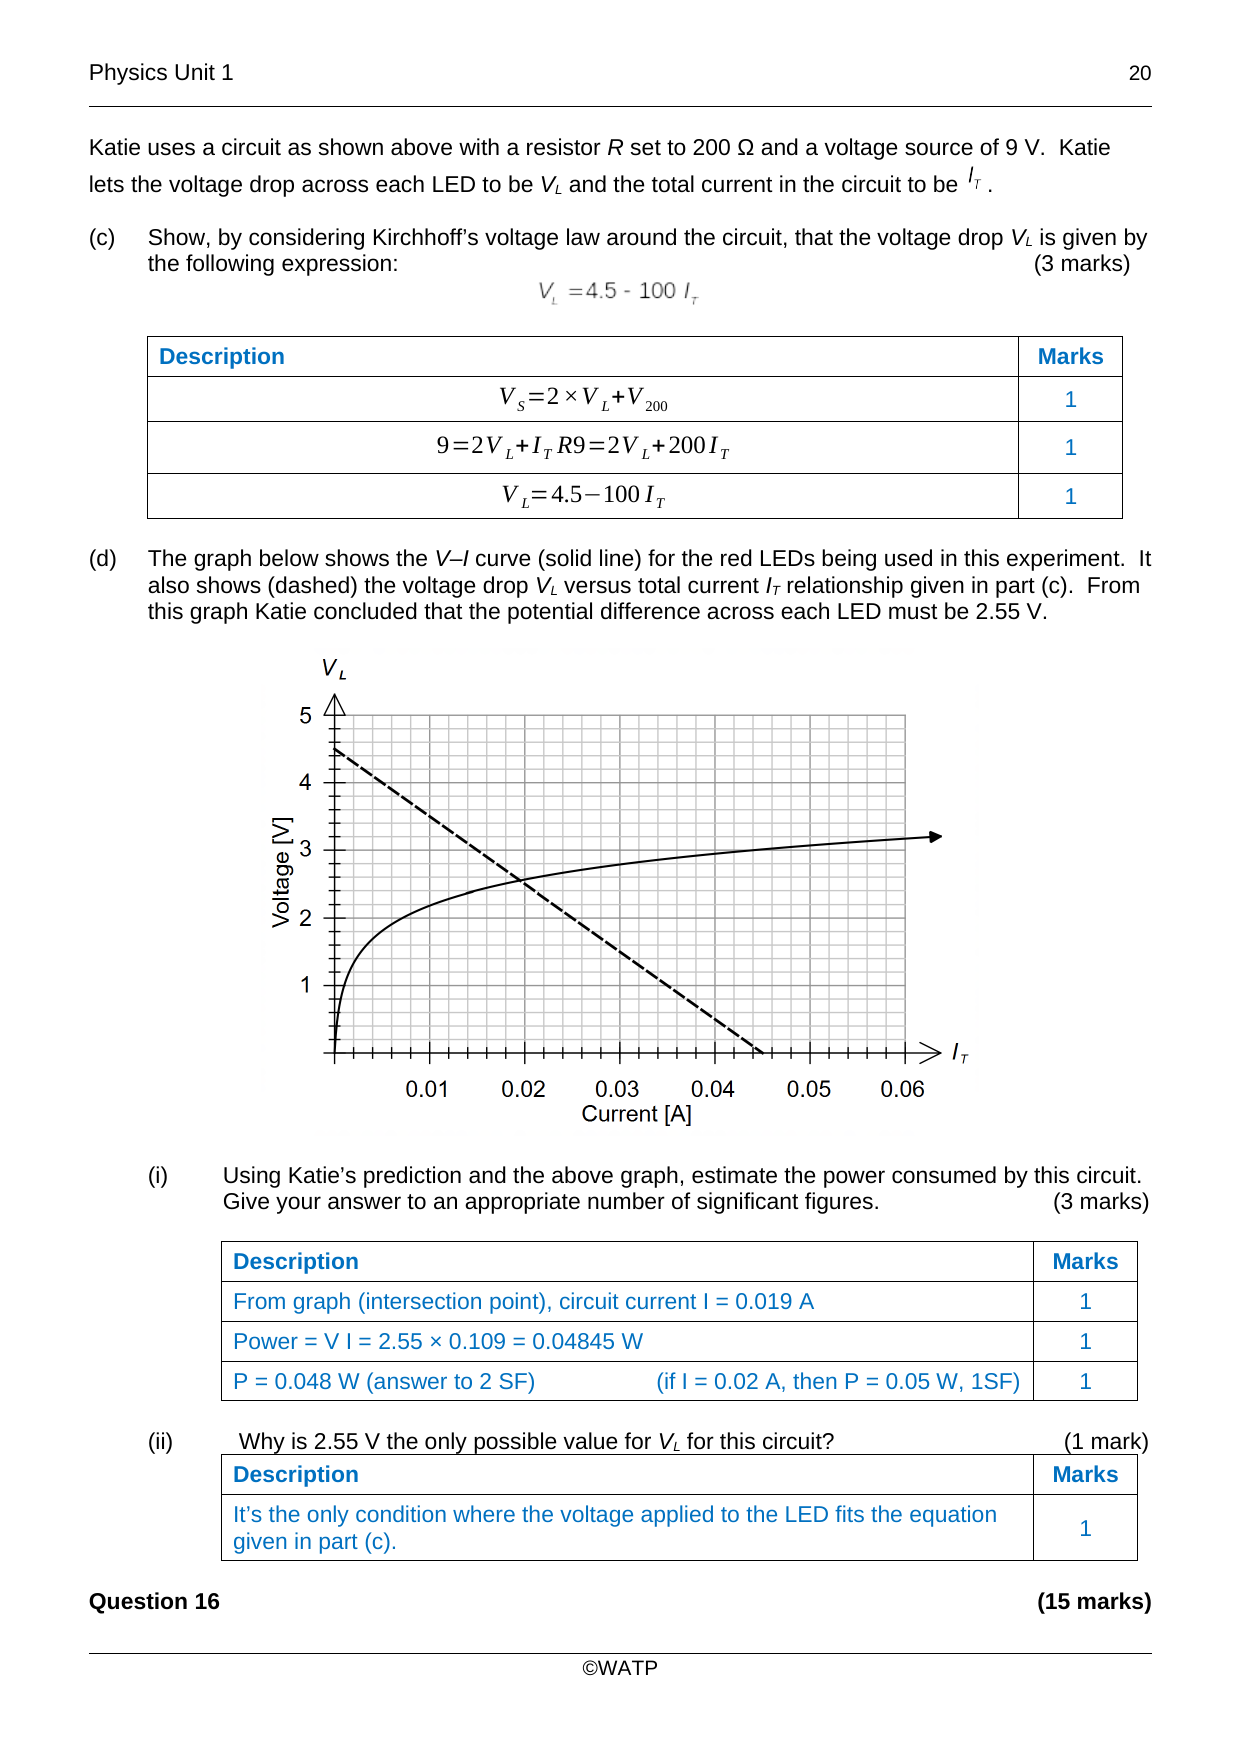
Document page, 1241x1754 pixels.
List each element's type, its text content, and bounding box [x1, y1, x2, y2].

table_cell 1 [1019, 474, 1122, 518]
table_header Marks [1034, 1455, 1137, 1494]
list Using Katie’s prediction and the above graph, estimate the power consumed by this circuit. Give your answer to an appropriate number of significant figures. (3 marks) [148, 1162, 1152, 1214]
table_header Marks [1034, 1242, 1137, 1281]
table_cell P = 0.048 W (answer to 2 SF) (if I = 0.02 A, then P = 0.05 W, 1SF) [222, 1362, 1033, 1400]
table_cell 1 [1019, 422, 1122, 473]
table_cell 1 [1019, 377, 1122, 421]
table_cell [148, 377, 1018, 421]
table_cell From graph (intersection point), circuit current I = 0.019 A [222, 1282, 1033, 1321]
text (d) The graph below shows the V–I curve (solid line) for the red LEDs being used in this experiment. It also shows (dashed) the voltage drop VL versus total current IT relationship given in part (c). From this graph Katie concluded that the potential difference across each LED must be 2.55 V. [89, 545, 1152, 624]
table_cell 1 [1034, 1362, 1137, 1400]
table_header Description [148, 337, 1018, 376]
table_cell 1 [1034, 1282, 1137, 1321]
text (c) Show, by considering Kirchhoff’s voltage law around the circuit, that the voltage drop VL is given by the following expression: (3 marks) [89, 223, 1152, 276]
table_cell 1 [1034, 1322, 1137, 1361]
table_cell 1 [1034, 1495, 1137, 1560]
table_cell [148, 474, 1018, 518]
table_header Description [222, 1455, 1033, 1494]
text Katie uses a circuit as shown above with a resistor R set to 200 Ω and a voltage source of 9 V. Katie lets the voltage drop across each LED to be VL and the total current in the circuit to be . [89, 133, 1152, 197]
text Question 16 (15 marks) [89, 1588, 1152, 1614]
picture [261, 648, 979, 1136]
table_cell Power = V I = 2.55 × 0.109 = 0.04845 W [222, 1322, 1033, 1361]
table_cell It’s the only condition where the voltage applied to the LED fits the equation given in part (c). [222, 1495, 1033, 1560]
table_header Description [222, 1242, 1033, 1281]
table_cell [148, 422, 1018, 473]
text (ii) Why is 2.55 V the only possible value for VL for this circuit? (1 mark) [148, 1428, 1152, 1454]
table_header Marks [1019, 337, 1122, 376]
